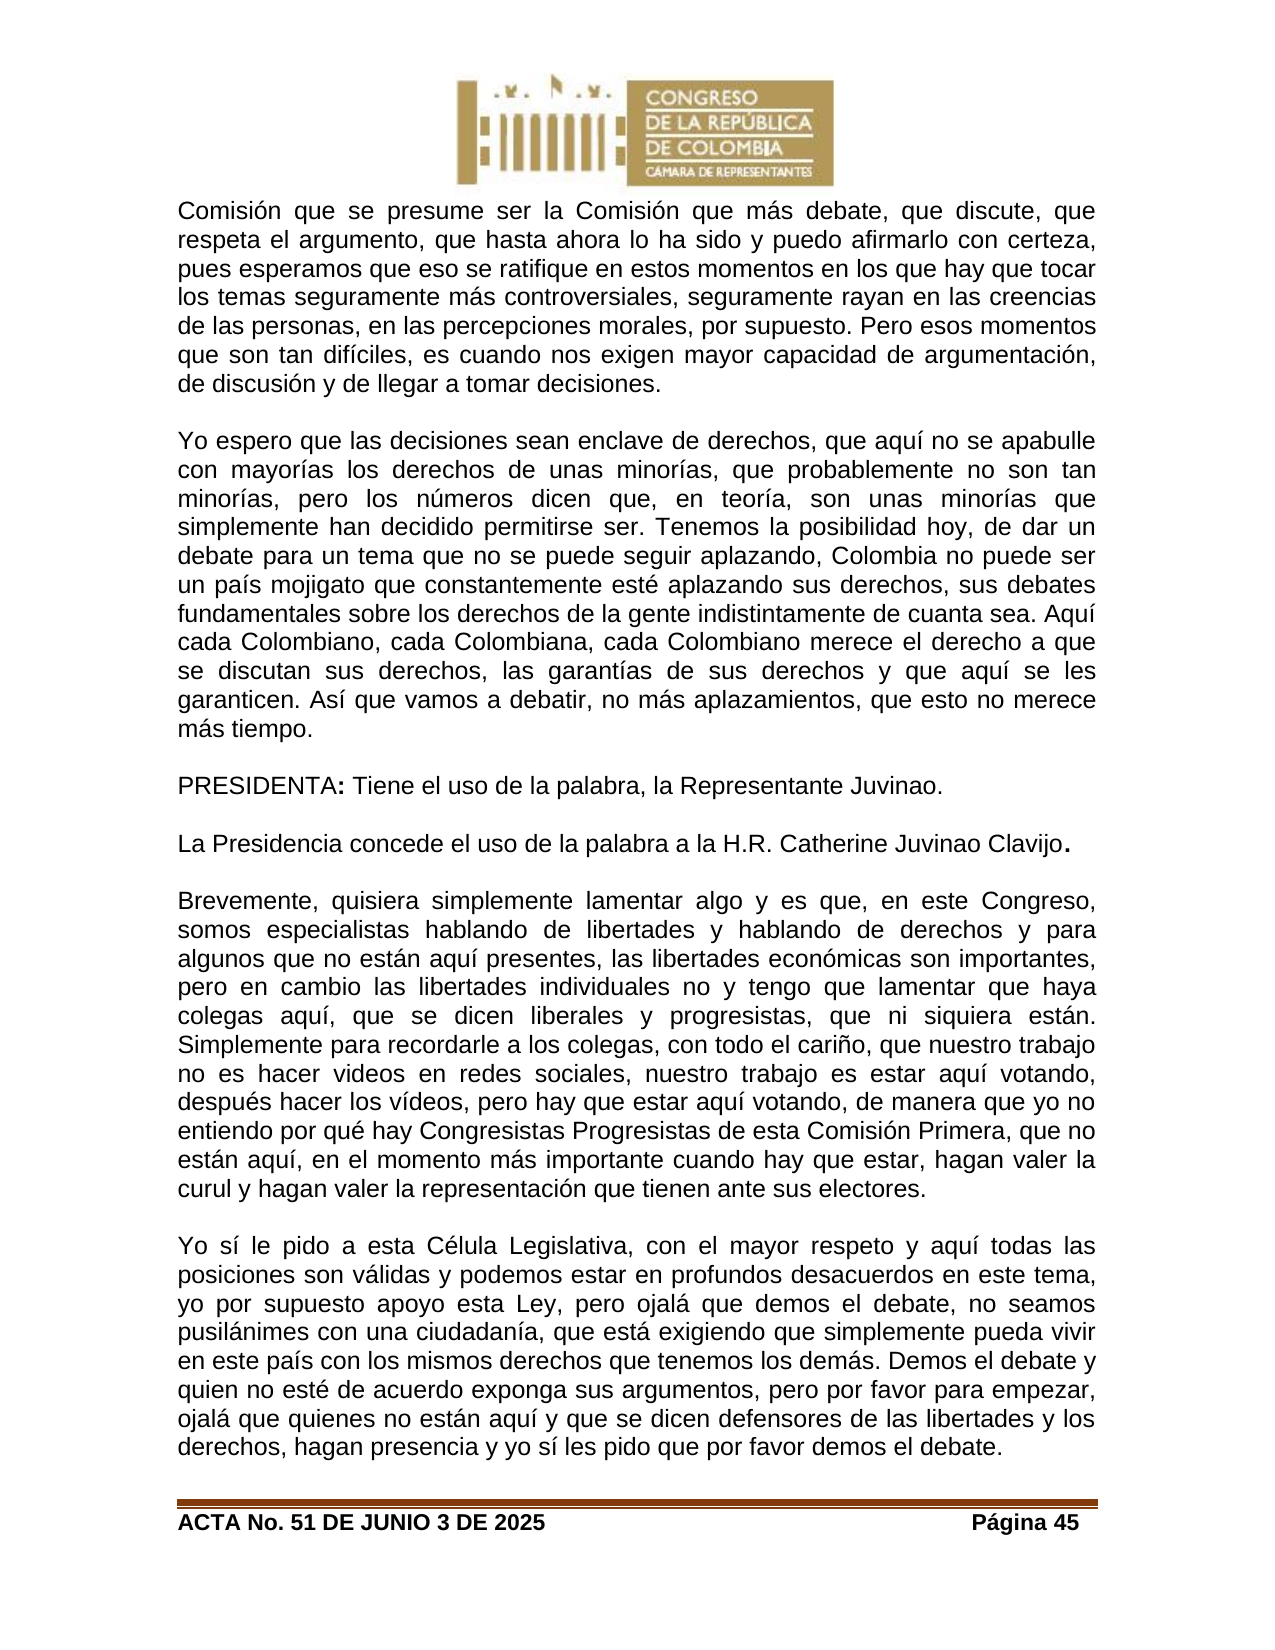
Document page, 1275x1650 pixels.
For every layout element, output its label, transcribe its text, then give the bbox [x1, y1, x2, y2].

text Yo sí le pido a esta Célula Legislativa, con el mayor respeto y aquí todas las posiciones son válidas y podemos estar en profundos desacuerdos en este tema, yo por supuesto apoyo esta Ley, pero ojalá que demos el debate, no seamos pusilánimes con una ciudadanía, que está exigiendo que simplemente pueda vivir en este país con los mismos derechos que tenemos los demás. Demos el debate y quien no esté de acuerdo exponga sus argumentos, pero por favor para empezar, ojalá que quienes no están aquí y que se dicen defensores de las libertades y los derechos, hagan presencia y yo sí les pido que por favor demos el debate. [177, 1231, 1098, 1461]
text PRESIDENTA: Tiene el uso de la palabra, la Representante Juvinao. [177, 771, 1098, 800]
picture [430, 73, 845, 197]
text Yo espero que las decisiones sean enclave de derechos, que aquí no se apabulle con mayorías los derechos de unas minorías, que probablemente no son tan minorías, pero los números dicen que, en teoría, son unas minorías que simplemente han decidido permitirse ser. Tenemos la posibilidad hoy, de dar un debate para un tema que no se puede seguir aplazando, Colombia no puede ser un país mojigato que constantemente esté aplazando sus derechos, sus debates fundamentales sobre los derechos de la gente indistintamente de cuanta sea. Aquí cada Colombiano, cada Colombiana, cada Colombiano merece el derecho a que se discutan sus derechos, las garantías de sus derechos y que aquí se les garanticen. Así que vamos a debatir, no más aplazamientos, que esto no merece más tiempo. [177, 426, 1098, 742]
text La Presidencia concede el uso de la palabra a la H.R. Catherine Juvinao Clavijo. [177, 829, 1098, 857]
text Brevemente, quisiera simplemente lamentar algo y es que, en este Congreso, somos especialistas hablando de libertades y hablando de derechos y para algunos que no están aquí presentes, las libertades económicas son importantes, pero en cambio las libertades individuales no y tengo que lamentar que haya colegas aquí, que se dicen liberales y progresistas, que ni siquiera están. Simplemente para recordarle a los colegas, con todo el cariño, que nuestro trabajo no es hacer videos en redes sociales, nuestro trabajo es estar aquí votando, después hacer los vídeos, pero hay que estar aquí votando, de manera que yo no entiendo por qué hay Congresistas Progresistas de esta Comisión Primera, que no están aquí, en el momento más importante cuando hay que estar, hagan valer la curul y hagan valer la representación que tienen ante sus electores. [177, 886, 1098, 1202]
